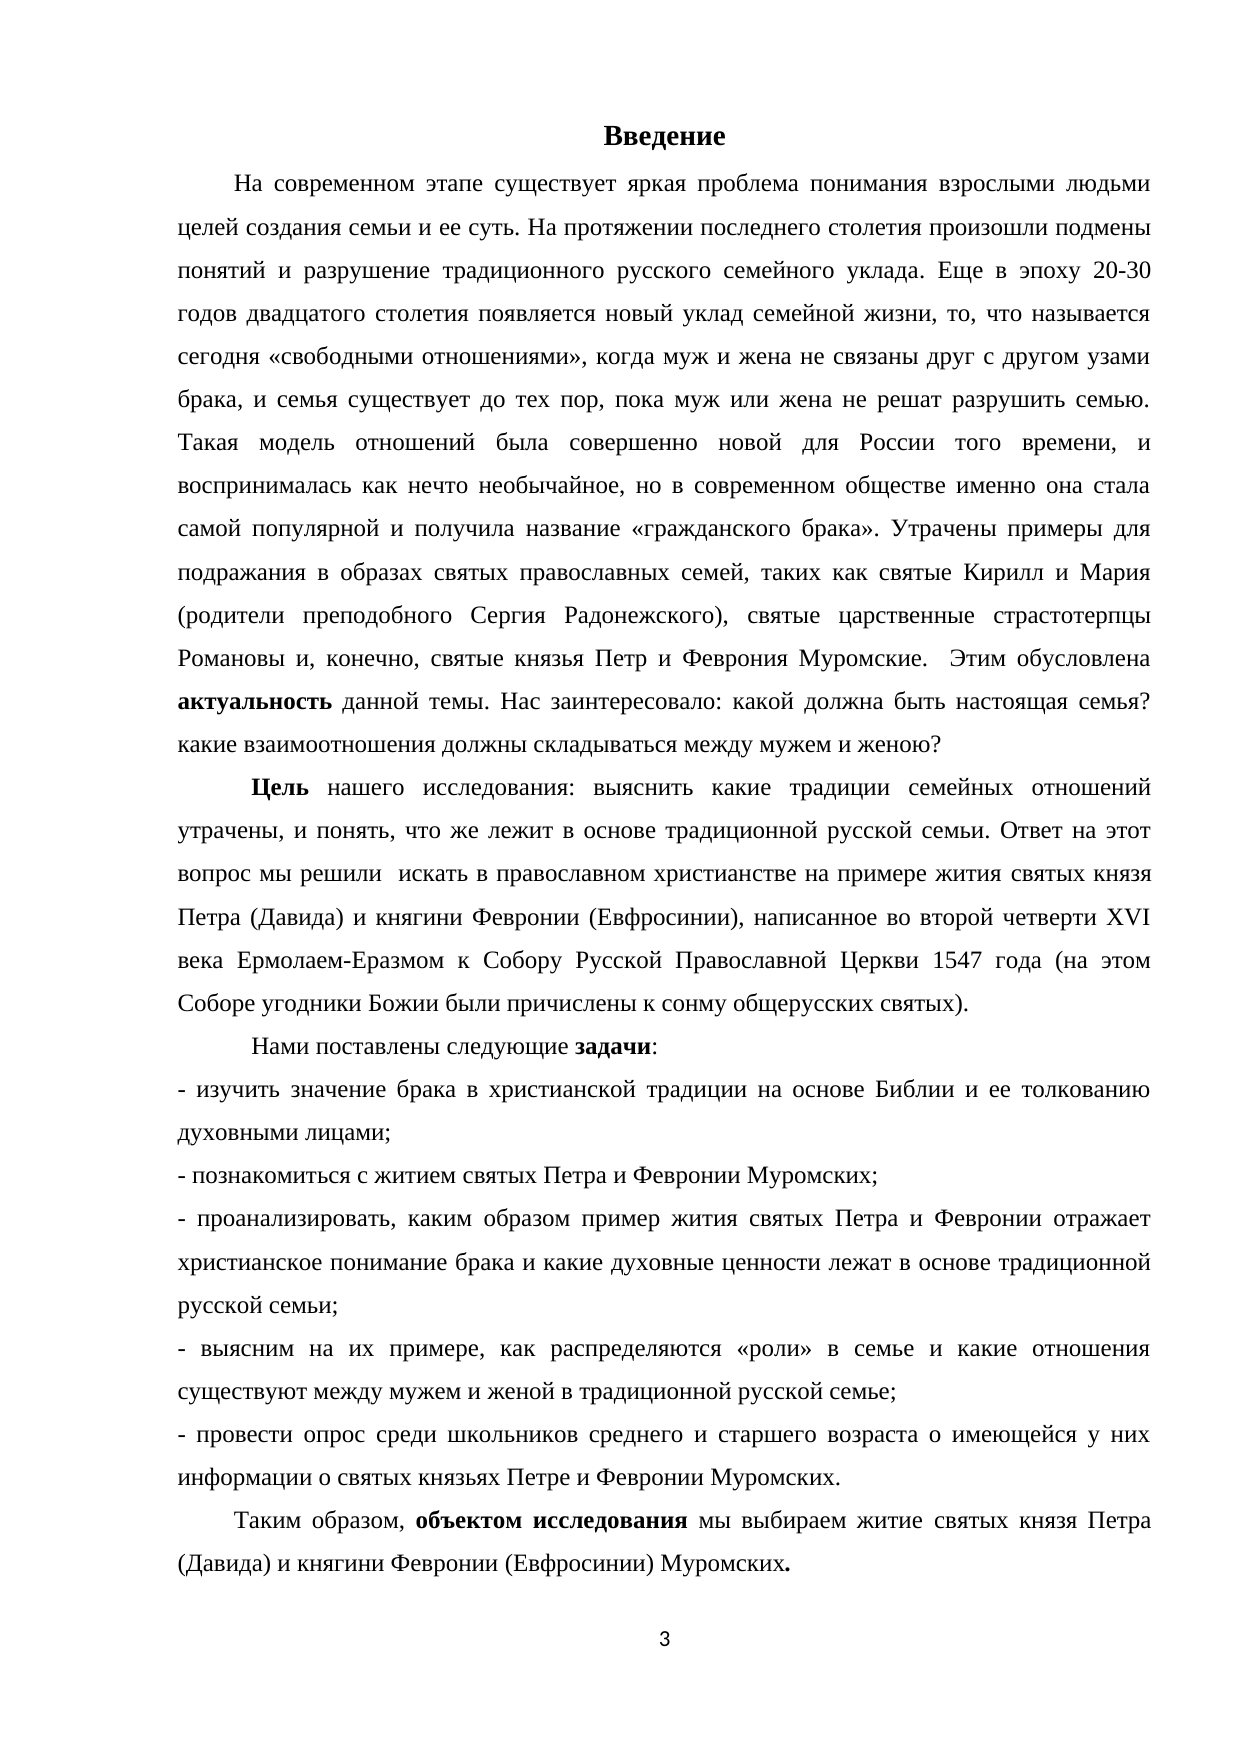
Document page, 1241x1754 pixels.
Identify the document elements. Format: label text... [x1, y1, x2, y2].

text - провести опрос среди школьников среднего и старшего возраста о имеющейся у них информации о святых князьях Петре и Февронии Муромских. [177, 1419, 1152, 1491]
text - познакомиться с житием святых Петра и Февронии Муромских; [177, 1160, 1152, 1189]
text - выясним на их примере, как распределяются «роли» в семье и какие отношения существуют между мужем и женой в традиционной русской семье; [177, 1333, 1152, 1405]
text - проанализировать, каким образом пример жития святых Петра и Февронии отражает христианское понимание брака и какие духовные ценности лежат в основе традиционной русской семьи; [177, 1203, 1152, 1318]
text Нами поставлены следующие задачи: [177, 1031, 1152, 1060]
text На современном этапе существует яркая проблема понимания взрослыми людьми целей создания семьи и ее суть. На протяжении последнего столетия произошли подмены понятий и разрушение традиционного русского семейного уклада. Еще в эпоху 20-30 годов двадцатого столетия появляется новый уклад семейной жизни, то, что называется сегодня «свободными отношениями», когда муж и жена не связаны друг с другом узами брака, и семья существует до тех пор, пока муж или жена не решат разрушить семью. Такая модель отношений была совершенно новой для России того времени, и воспринималась как нечто необычайное, но в современном обществе именно она стала самой популярной и получила название «гражданского брака». Утрачены примеры для подражания в образах святых православных семей, таких как святые Кирилл и Мария (родители преподобного Сергия Радонежского), святые царственные страстотерпцы Романовы и, конечно, святые князья Петр и Феврония Муромские. Этим обусловлена актуальность данной темы. Нас заинтересовало: какой должна быть настоящая семья? какие взаимоотношения должны складываться между мужем и женою? [177, 168, 1152, 758]
text - изучить значение брака в христианской традиции на основе Библии и ее толкованию духовными лицами; [177, 1074, 1152, 1146]
text Цель нашего исследования: выяснить какие традиции семейных отношений утрачены, и понять, что же лежит в основе традиционной русской семьи. Ответ на этот вопрос мы решили искать в православном христианстве на примере жития святых князя Петра (Давида) и княгини Февронии (Евфросинии), написанное во второй четверти XVI века Ермолаем-Еразмом к Собору Русской Православной Церкви 1547 года (на этом Соборе угодники Божии были причислены к сонму общерусских святых). [177, 772, 1152, 1017]
text Таким образом, объектом исследования мы выбираем житие святых князя Петра (Давида) и княгини Февронии (Евфросинии) Муромских. [177, 1505, 1152, 1577]
text Введение [177, 118, 1152, 152]
